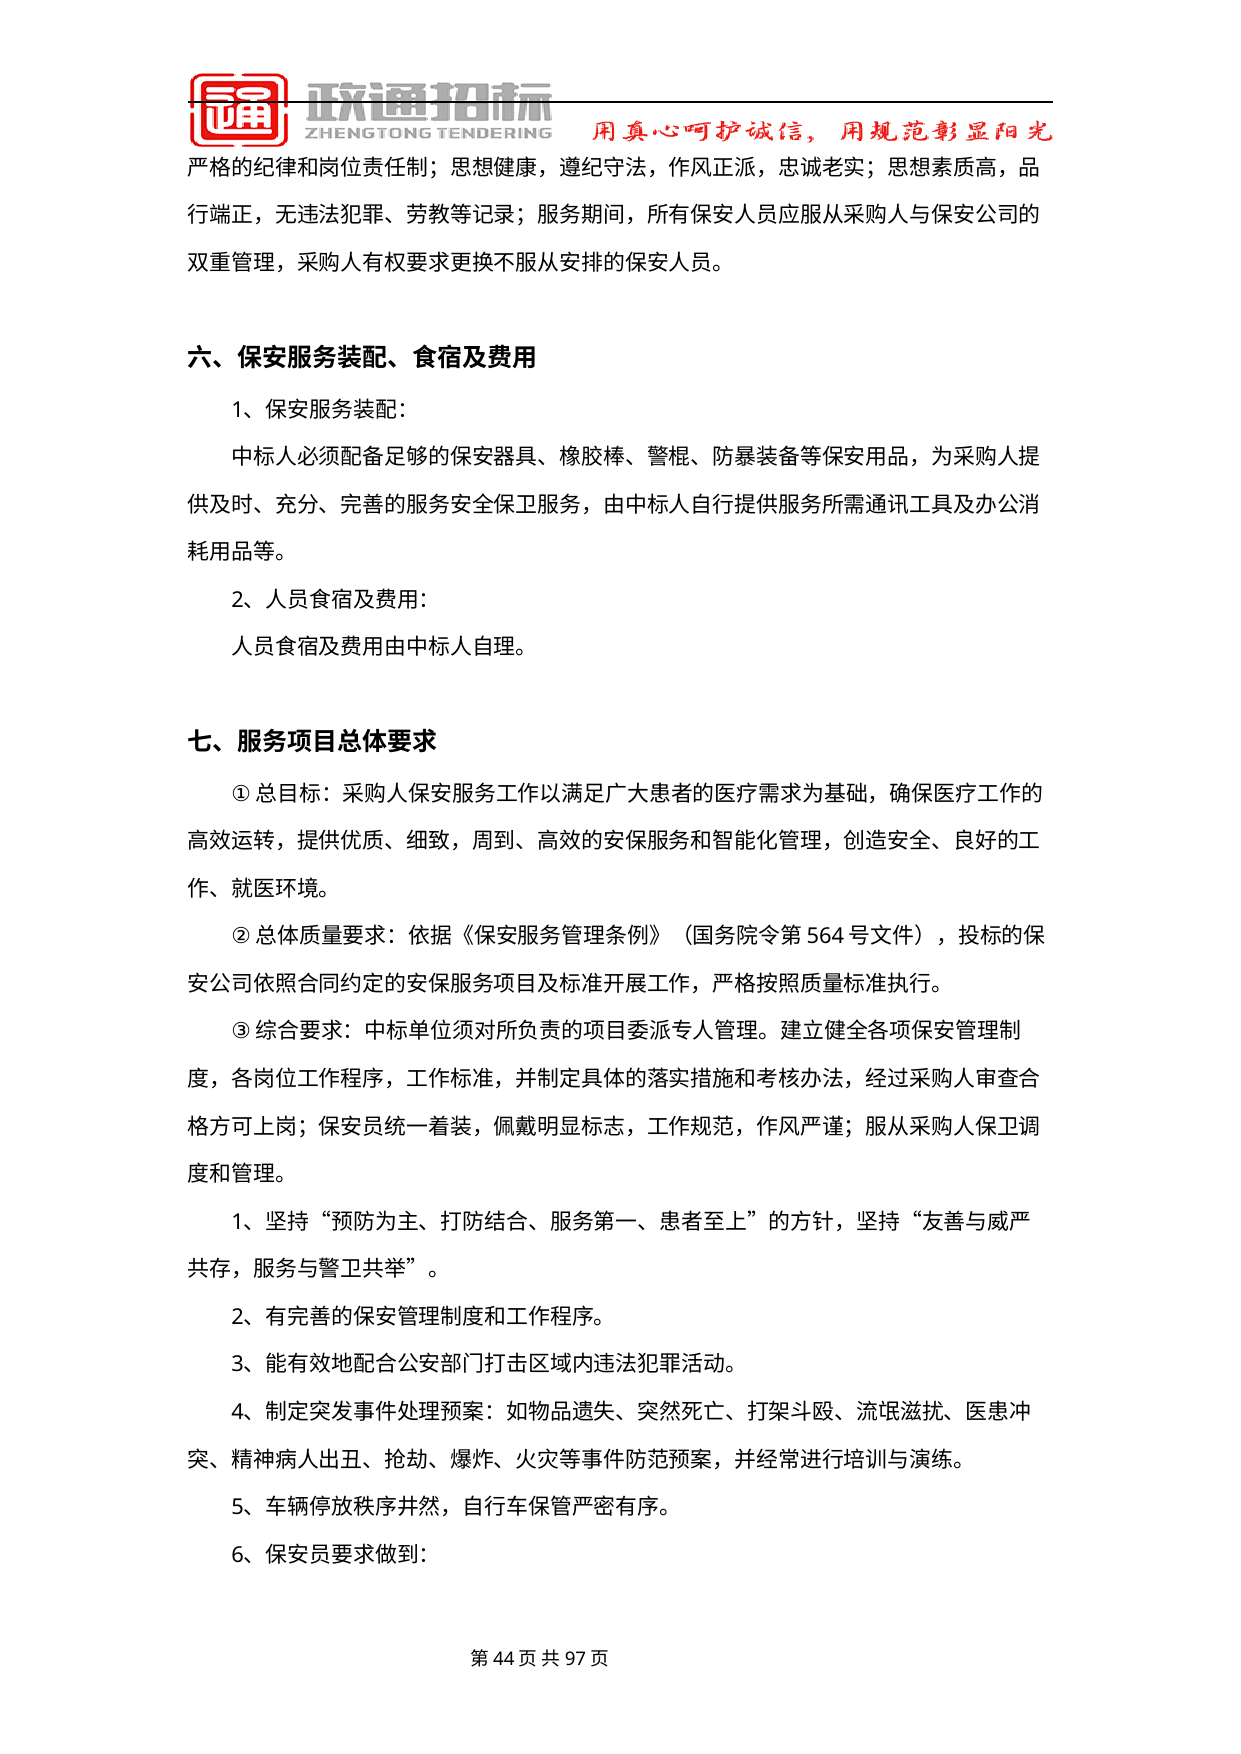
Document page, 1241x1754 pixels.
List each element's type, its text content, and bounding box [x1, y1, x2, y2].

text ③综合要求：中标单位须对所负责的项目委派专人管理。建立健全各项保安管理制度，各岗位工作程序，工作标准，并制定具体的落实措施和考核办法，经过采购人审查合格方可上岗；保安员统一着装，佩戴明显标志，工作规范，作风严谨；服从采购人保卫调度和管理。 [187, 1013, 1053, 1188]
text 6、保安员要求做到： [187, 1537, 1053, 1568]
subtitle 六、保安服务装配、食宿及费用 [187, 337, 1053, 373]
picture [188, 73, 1053, 101]
subtitle 七、服务项目总体要求 [187, 721, 1053, 758]
picture [188, 103, 1053, 147]
text ①总目标：采购人保安服务工作以满足广大患者的医疗需求为基础，确保医疗工作的高效运转，提供优质、细致，周到、高效的安保服务和智能化管理，创造安全、良好的工作、就医环境。 [187, 776, 1053, 903]
text 1、坚持“预防为主、打防结合、服务第一、患者至上”的方针，坚持“友善与威严共存，服务与警卫共举”。 [187, 1204, 1053, 1283]
text 4、制定突发事件处理预案：如物品遗失、突然死亡、打架斗殴、流氓滋扰、医患冲突、精神病人出丑、抢劫、爆炸、火灾等事件防范预案，并经常进行培训与演练。 [187, 1394, 1053, 1473]
text 2、有完善的保安管理制度和工作程序。 [187, 1299, 1053, 1331]
text 1、保安服务装配： [187, 392, 1053, 423]
text 5、车辆停放秩序井然，自行车保管严密有序。 [187, 1489, 1053, 1521]
text 2、人员食宿及费用： [187, 582, 1053, 613]
text 人员食宿及费用由中标人自理。 [187, 629, 1053, 661]
text 3、能有效地配合公安部门打击区域内违法犯罪活动。 [187, 1346, 1053, 1378]
text 中标人必须配备足够的保安器具、橡胶棒、警棍、防暴装备等保安用品，为采购人提供及时、充分、完善的服务安全保卫服务，由中标人自行提供服务所需通讯工具及办公消耗用品等。 [187, 439, 1053, 566]
text ②总体质量要求：依据《保安服务管理条例》（国务院令第564号文件），投标的保安公司依照合同约定的安保服务项目及标准开展工作，严格按照质量标准执行。 [187, 918, 1053, 998]
